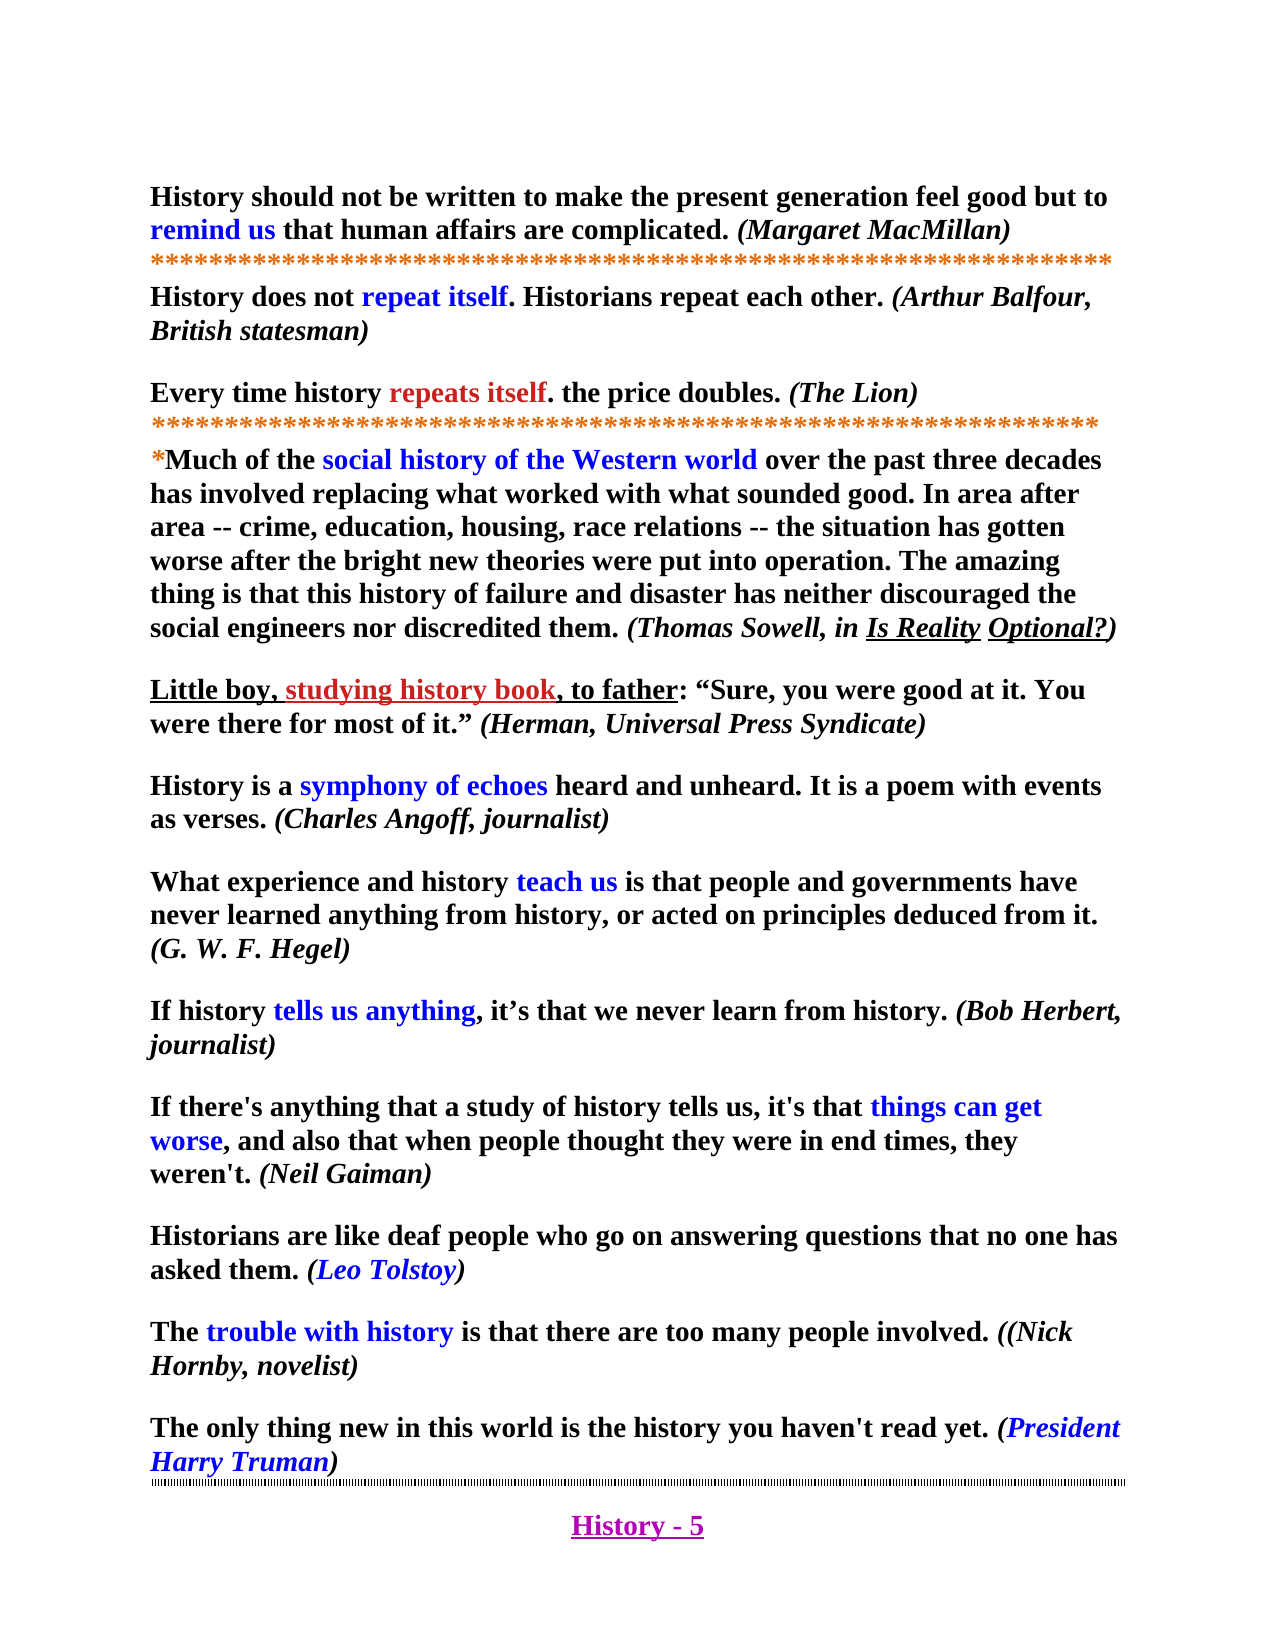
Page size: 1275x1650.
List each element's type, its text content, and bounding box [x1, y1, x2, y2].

text The only thing new in this world is the history you haven't read yet. (President Harry Truman) [150, 1410, 1125, 1486]
text Little boy, studying history book, to father: “Sure, you were good at it. You were there for most of it.” (Herman, Universal Press Syndicate) [150, 672, 1125, 739]
text If history tells us anything, it’s that we never learn from history. (Bob Herbert, journalist) [150, 993, 1125, 1060]
text ****************************************************************** [150, 246, 1125, 279]
text History does not repeat itself. Historians repeat each other. (Arthur Balfour, British statesman) [150, 279, 1125, 346]
text The trouble with history is that there are too many people involved. ((Nick Hornby, novelist) [150, 1314, 1125, 1381]
text What experience and history teach us is that people and governments have never learned anything from history, or acted on principles deduced from it. (G. W. F. Hegel) [150, 864, 1125, 964]
text ******************************************************************Much of the social history of the Western world over the past three decades has involved replacing what worked with what sounded good. In area after area -- crime, education, housing, race relations -- the situation has gotten worse after the bright new theories were put into operation. The amazing thing is that this history of failure and disaster has neither discouraged the social engineers nor discredited them. (Thomas Sowell, in Is Reality Optional?) [150, 409, 1125, 643]
text If there's anything that a study of history tells us, it's that things can get worse, and also that when people thought they were in end times, they weren't. (Neil Gaiman) [150, 1089, 1125, 1190]
text History is a symphony of echoes heard and unheard. It is a poem with events as verses. (Charles Angoff, journalist) [150, 768, 1125, 835]
text Every time history repeats itself. the price doubles. (The Lion) [150, 375, 1125, 409]
text History should not be written to make the present generation feel good but to remind us that human affairs are complicated. (Margaret MacMillan) [150, 179, 1125, 246]
text Historians are like deaf people who go on answering questions that no one has asked them. (Leo Tolstoy) [150, 1218, 1125, 1286]
